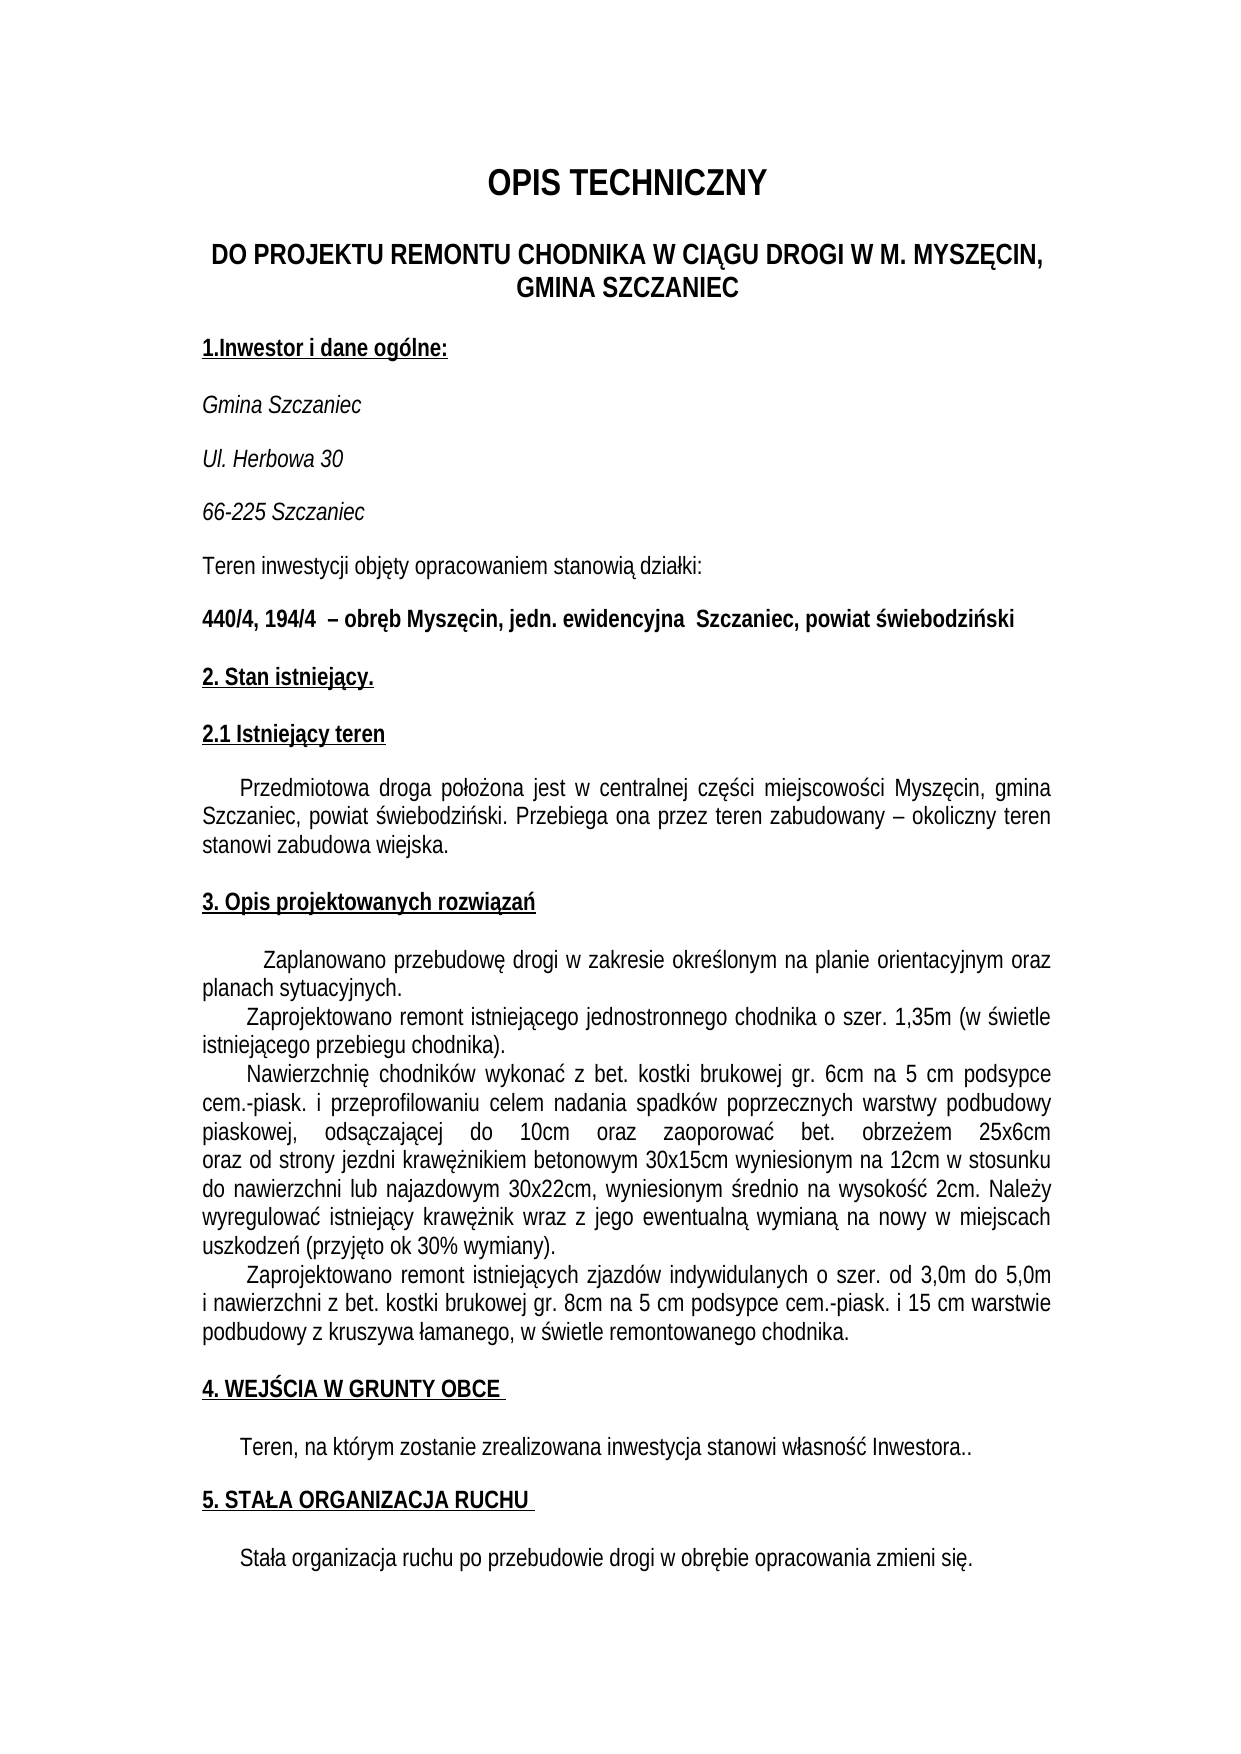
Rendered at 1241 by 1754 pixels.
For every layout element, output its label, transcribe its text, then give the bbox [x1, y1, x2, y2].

list 2. Stan istniejący. [202, 662, 1053, 690]
list 2.1 Istniejący teren [202, 719, 1053, 748]
list 4. WEJŚCIA W GRUNTY OBCE [202, 1374, 1053, 1403]
list Zaprojektowano remont istniejących zjazdów indywidulanych o szer. od 3,0m do 5,0m i nawierzchni z bet. kostki brukowej gr. 8cm na 5 cm podsypce cem.-piask. i 15 cm warstwie podbudowy z kruszywa łamanego, w świetle remontowanego chodnika. [202, 1260, 1053, 1346]
list Nawierzchnię chodników wykonać z bet. kostki brukowej gr. 6cm na 5 cm podsypce cem.-piask. i przeprofilowaniu celem nadania spadków poprzecznych warstwy podbudowy piaskowej, odsączającej do 10cm oraz zaoporować bet. obrzeżem 25x6cm oraz od strony jezdni krawężnikiem betonowym 30x15cm wyniesionym na 12cm w stosunku do nawierzchni lub najazdowym 30x22cm, wyniesionym średnio na wysokość 2cm. Należy wyregulować istniejący krawężnik wraz z jego ewentualną wymianą na nowy w miejscach uszkodzeń (przyjęto ok 30% wymiany). [202, 1059, 1053, 1260]
text Gmina Szczaniec [202, 390, 1053, 418]
list Zaprojektowano remont istniejącego jednostronnego chodnika o szer. 1,35m (w świetle istniejącego przebiegu chodnika). [202, 1002, 1053, 1059]
text 1.Inwestor i dane ogólne: [202, 333, 1053, 361]
text Zaplanowano przebudowę drogi w zakresie określonym na planie orientacyjnym oraz planach sytuacyjnych. [202, 944, 1053, 1002]
text Teren inwestycji objęty opracowaniem stanowią działki: [202, 551, 1053, 579]
list Teren, na którym zostanie zrealizowana inwestycja stanowi własność Inwestora.. [202, 1432, 1053, 1460]
list Przedmiotowa droga położona jest w centralnej części miejscowości Myszęcin, gmina Szczaniec, powiat świebodziński. Przebiega ona przez teren zabudowany – okoliczny teren stanowi zabudowa wiejska. [202, 773, 1053, 859]
list Stała organizacja ruchu po przebudowie drogi w obrębie opracowania zmieni się. [202, 1542, 1053, 1571]
text 66-225 Szczaniec [202, 497, 1053, 526]
text OPIS TECHNICZNY [202, 161, 1053, 204]
list 5. STAŁA ORGANIZACJA RUCHU [202, 1485, 1053, 1514]
text Ul. Herbowa 30 [202, 443, 1053, 472]
text DO PROJEKTU REMONTU CHODNIKA W CIĄGU DROGI W M. MYSZĘCIN, GMINA SZCZANIEC [202, 237, 1053, 304]
subtitle 440/4, 194/4 – obręb Myszęcin, jedn. ewidencyjna Szczaniec, powiat świebodziński [202, 604, 1053, 633]
list 3. Opis projektowanych rozwiązań [202, 887, 1053, 916]
